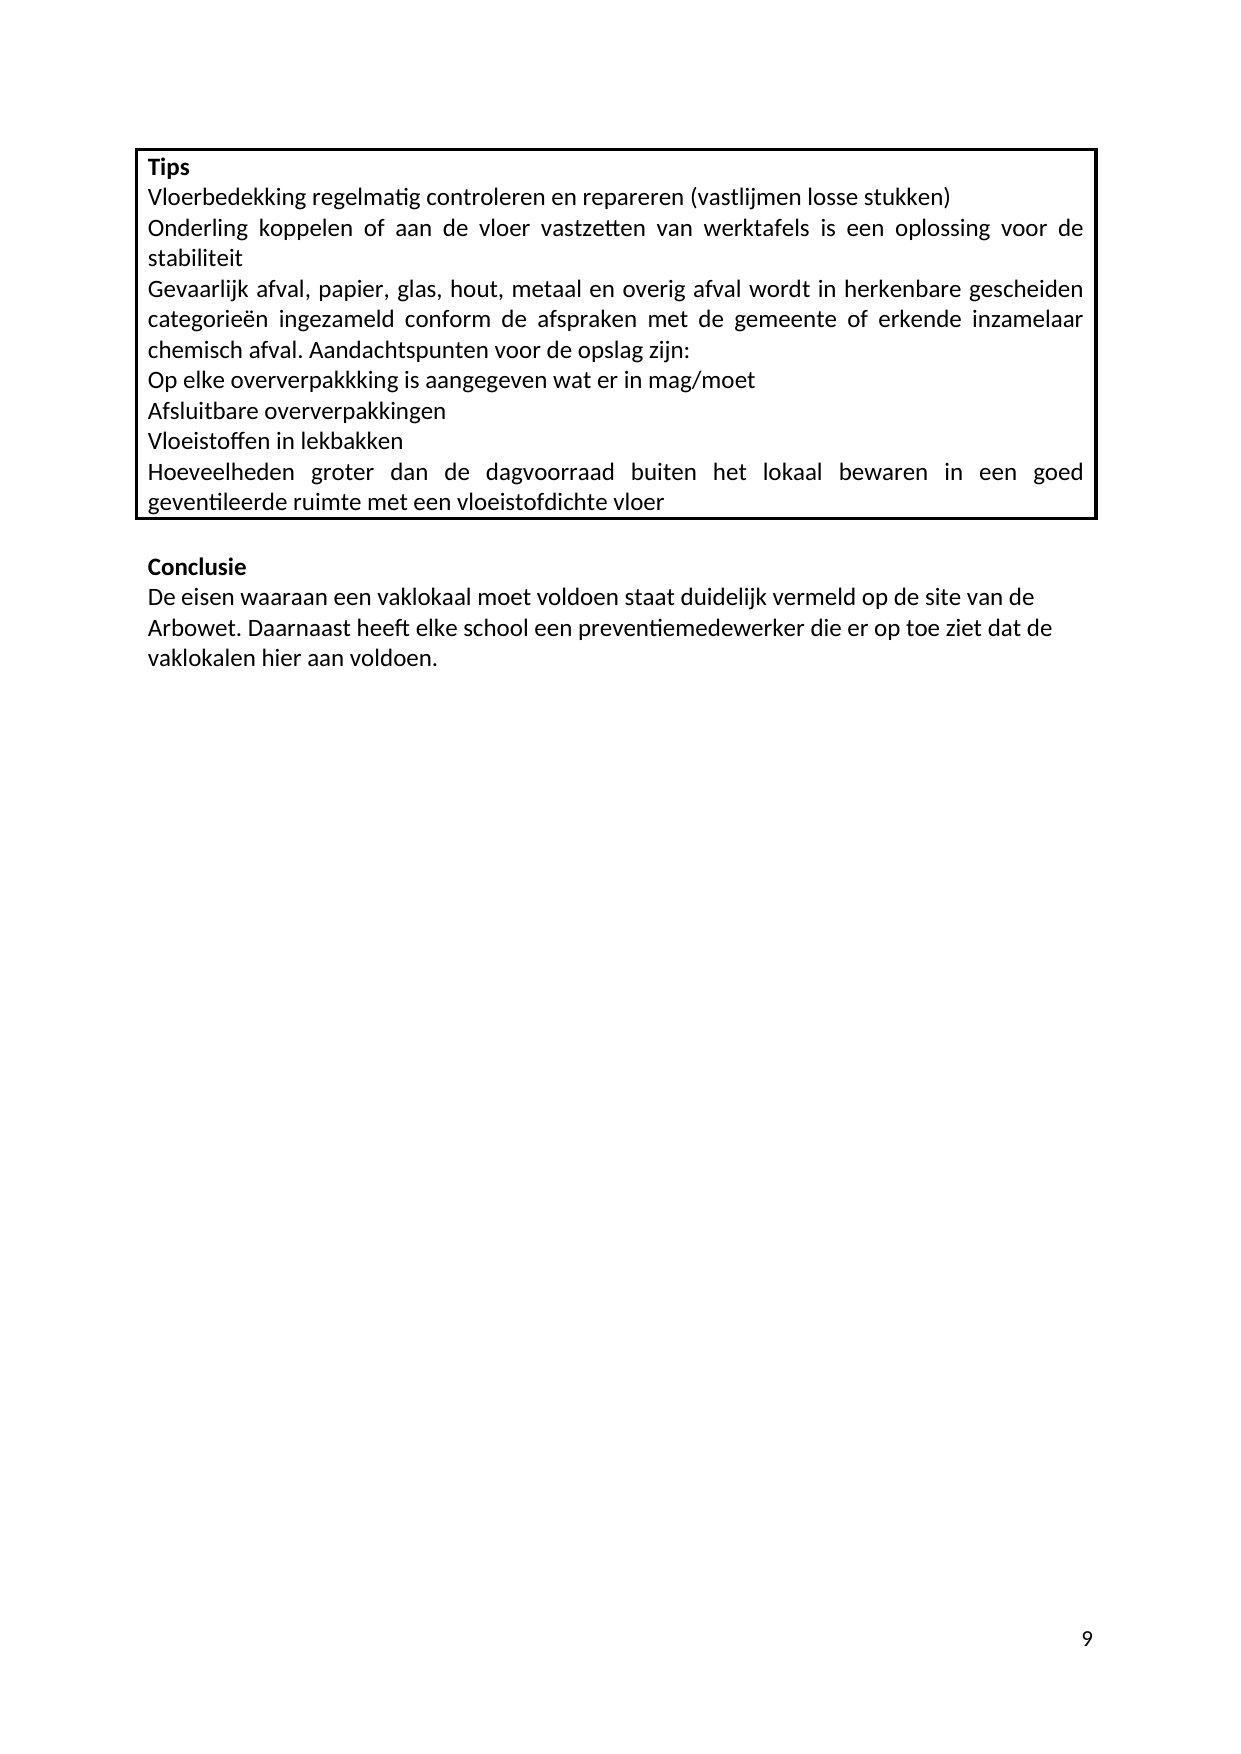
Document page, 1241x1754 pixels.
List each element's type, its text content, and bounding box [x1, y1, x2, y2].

text Conclusie De eisen waaraan een vaklokaal moet voldoen staat duidelijk vermeld op de site van de Arbowet. Daarnaast heeft elke school een preventiemedewerker die er op toe ziet dat de vaklokalen hier aan voldoen. [148, 551, 1093, 673]
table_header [138, 151, 1094, 517]
